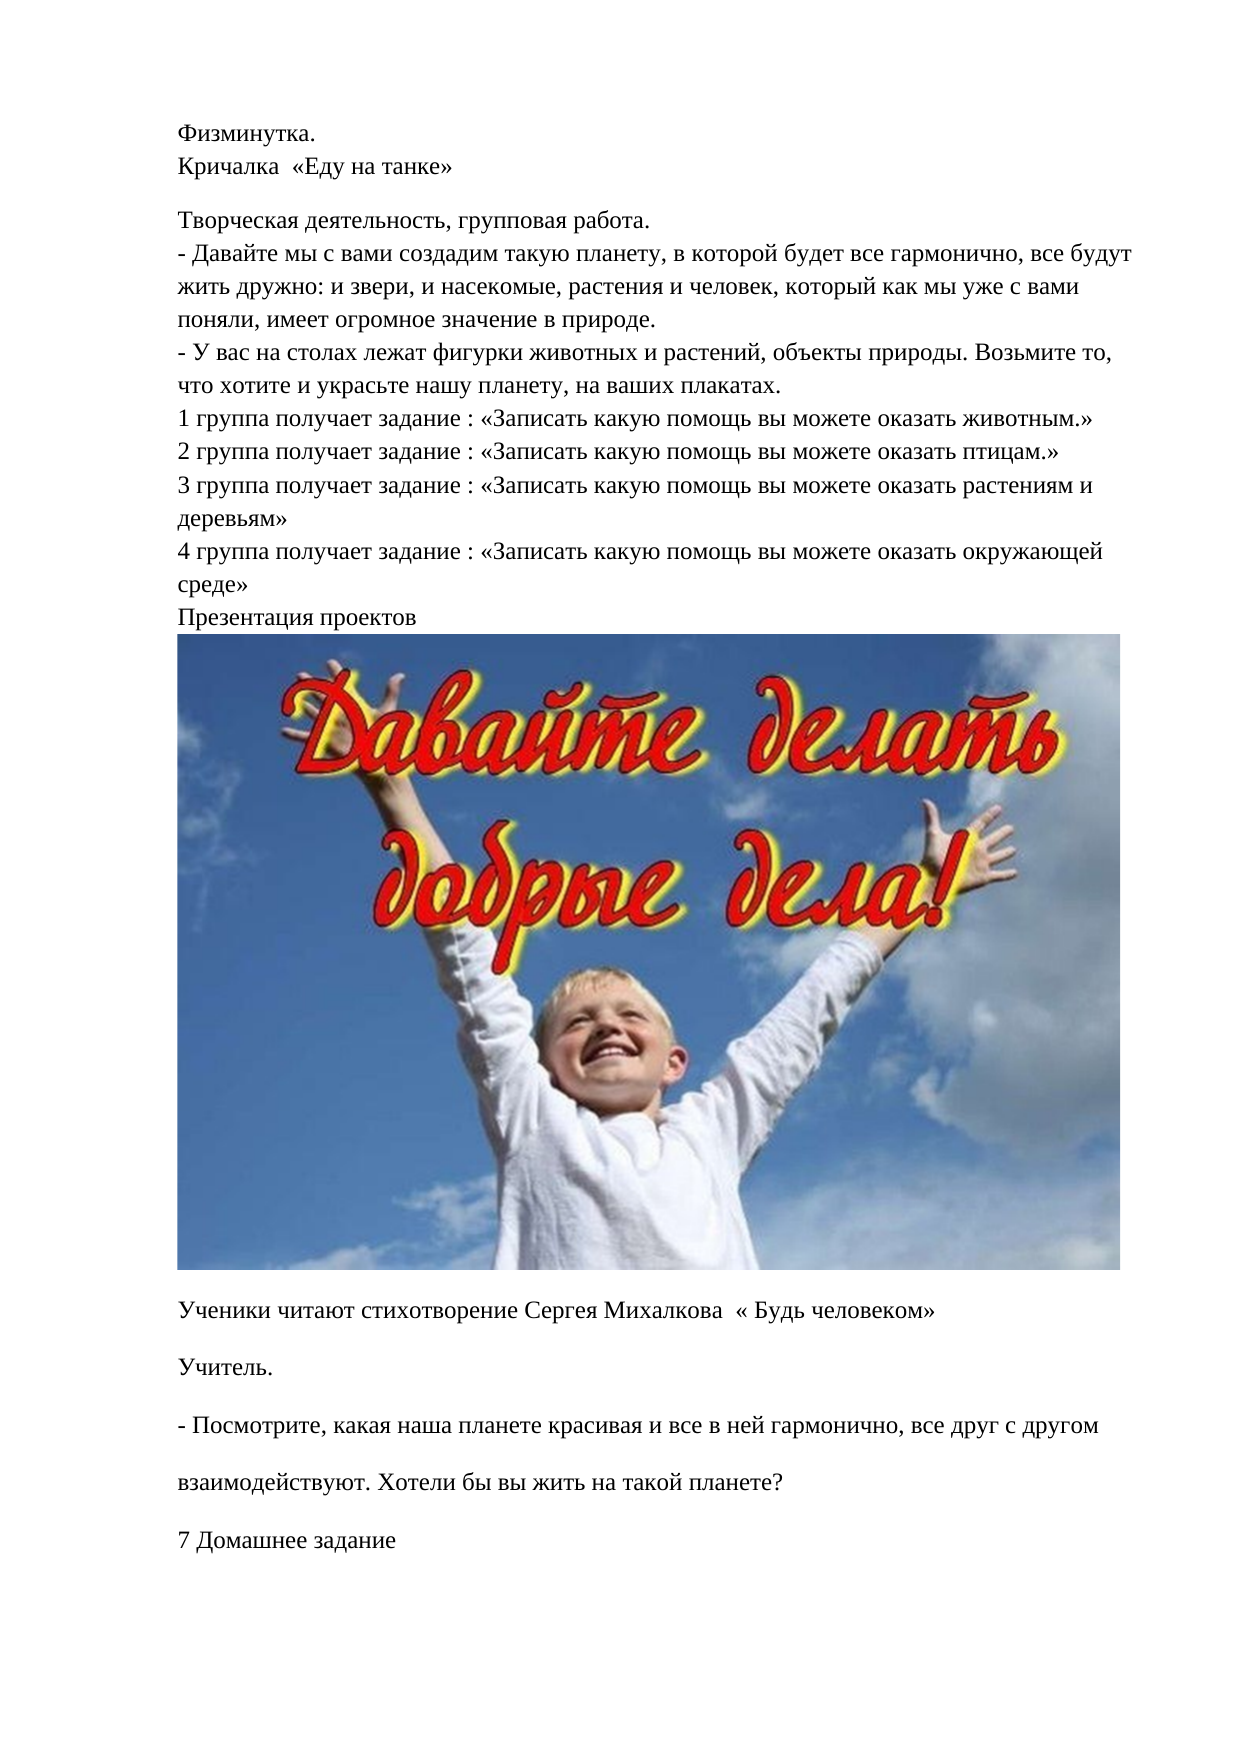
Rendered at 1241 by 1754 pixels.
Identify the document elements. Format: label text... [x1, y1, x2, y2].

picture [177, 634, 1121, 1270]
text Ученики читают стихотворение Сергея Михалкова « Будь человеком» Учитель. - Посмотрите, какая наша планете красивая и все в ней гармонично, все друг с другом взаимодействуют. Хотели бы вы жить на такой планете? 7 Домашнее задание [177, 1295, 1152, 1554]
text Физминутка. Кричалка «Еду на танке» [177, 118, 1152, 180]
